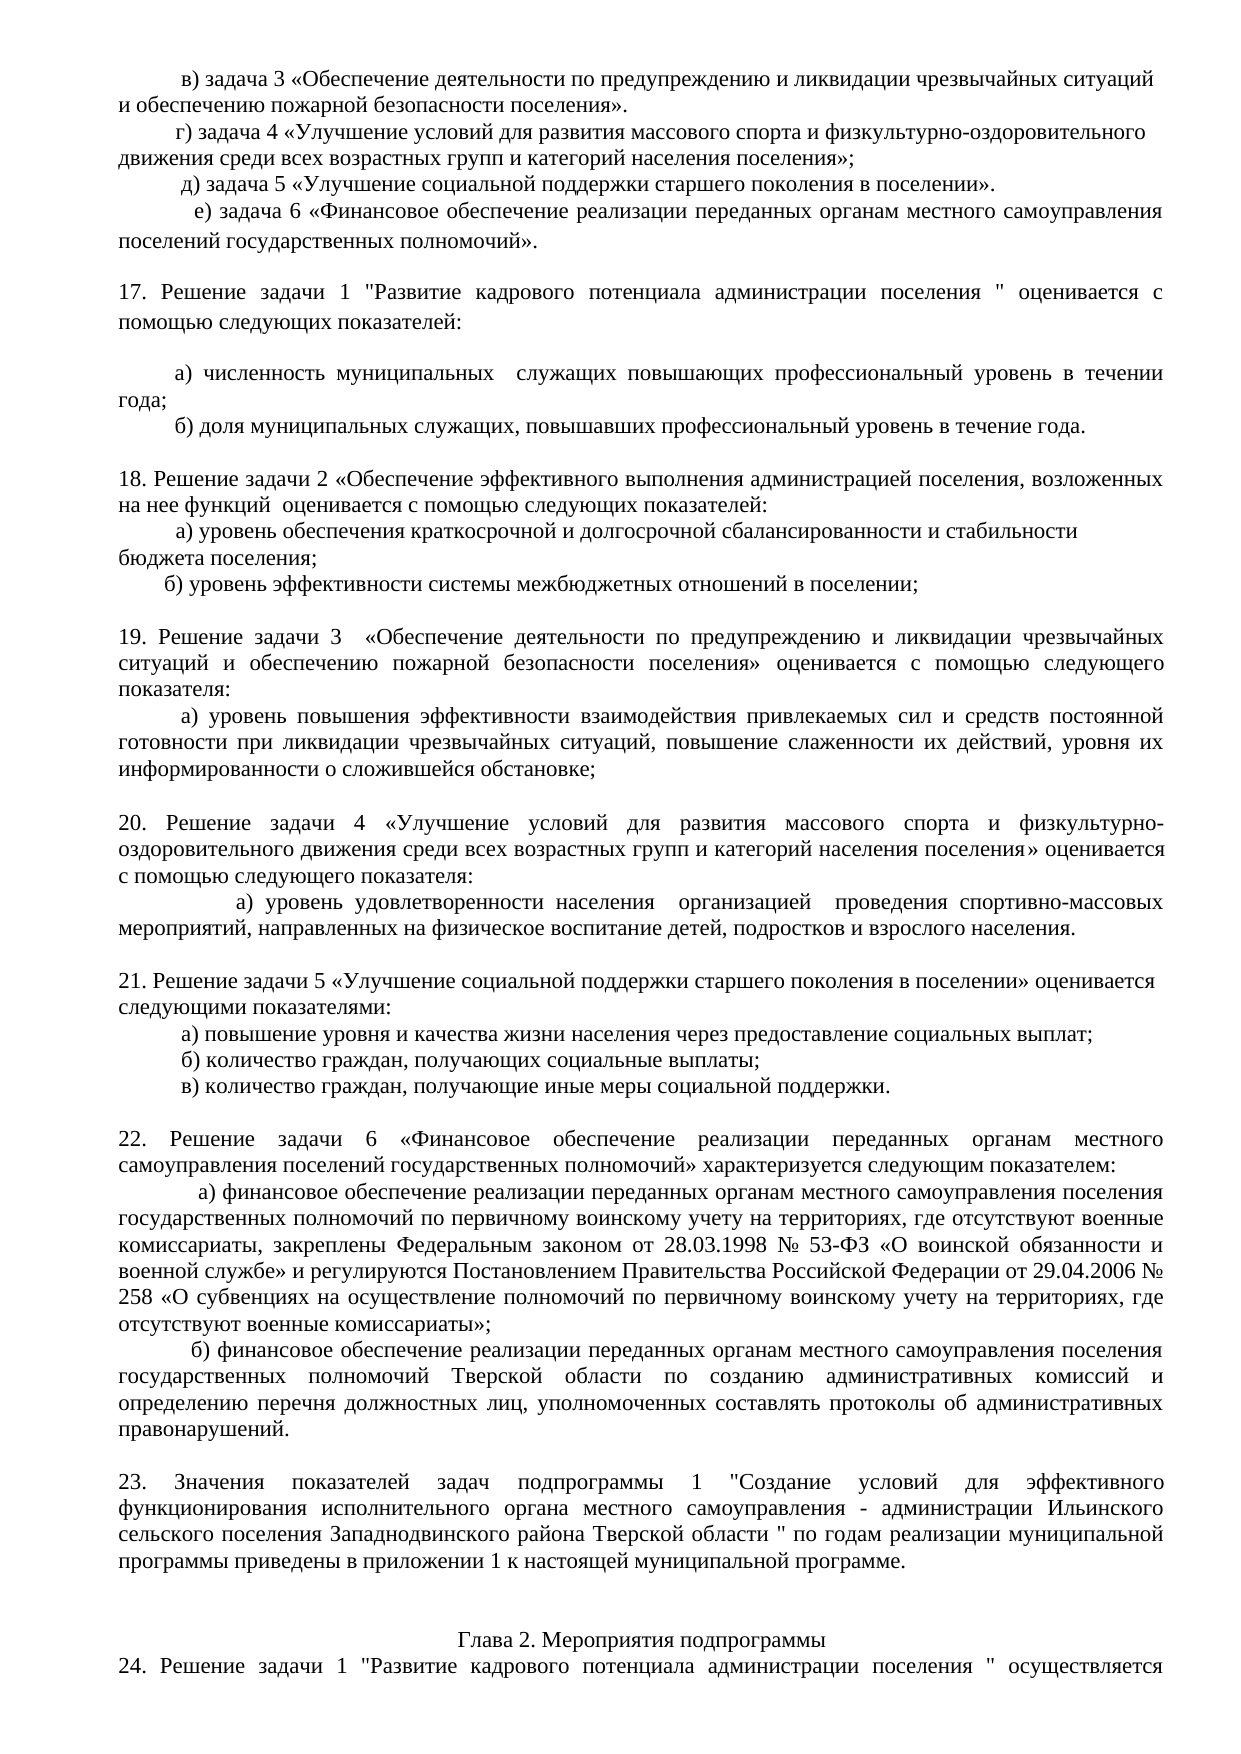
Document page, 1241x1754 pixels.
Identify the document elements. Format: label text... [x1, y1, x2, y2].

text 21. Решение задачи 5 «Улучшение социальной поддержки старшего поколения в поселении» оценивается следующими показателями: [118, 967, 1165, 1020]
text а) численность муниципальных служащих повышающих профессиональный уровень в течении года; [118, 359, 1165, 412]
text 22. Решение задачи 6 «Финансовое обеспечение реализации переданных органам местного самоуправления поселений государственных полномочий» характеризуется следующим показателем: [118, 1125, 1165, 1178]
text а) уровень обеспечения краткосрочной и долгосрочной сбалансированности и стабильности бюджета поселения; [118, 517, 1165, 570]
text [118, 1652, 1165, 1679]
text б) доля муниципальных служащих, повышавших профессиональный уровень в течение года. [118, 412, 1165, 438]
text 23. Значения показателей задач подпрограммы 1 "Создание условий для эффективного функционирования исполнительного органа местного самоуправления - администрации Ильинского сельского поселения Западнодвинского района Тверской области " по годам реализации муниципальной программы приведены в приложении 1 к настоящей муниципальной программе. [118, 1468, 1165, 1573]
text а) уровень удовлетворенности населения организацией проведения спортивно-массовых мероприятий, направленных на физическое воспитание детей, подростков и взрослого населения. [118, 888, 1165, 941]
text б) финансовое обеспечение реализации переданных органам местного самоуправления поселения государственных полномочий Тверской области по созданию административных комиссий и определению перечня должностных лиц, уполномоченных составлять протоколы об административных правонарушений. [118, 1336, 1165, 1441]
text б) количество граждан, получающих социальные выплаты; [118, 1046, 1165, 1072]
text 17. Решение задачи 1 "Развитие кадрового потенциала администрации поселения " оценивается с помощью следующих показателей: [118, 278, 1165, 334]
text 19. Решение задачи 3 «Обеспечение деятельности по предупреждению и ликвидации чрезвычайных ситуаций и обеспечению пожарной безопасности поселения» оценивается с помощью следующего показателя: [118, 623, 1165, 702]
text 20. Решение задачи 4 «Улучшение условий для развития массового спорта и физкультурно-оздоровительного движения среди всех возрастных групп и категорий населения поселения» оценивается с помощью следующего показателя: [118, 809, 1165, 888]
text д) задача 5 «Улучшение социальной поддержки старшего поколения в поселении». [118, 170, 1165, 197]
text г) задача 4 «Улучшение условий для развития массового спорта и физкультурно-оздоровительного движения среди всех возрастных групп и категорий населения поселения»; [118, 118, 1165, 170]
text в) задача 3 «Обеспечение деятельности по предупреждению и ликвидации чрезвычайных ситуаций и обеспечению пожарной безопасности поселения». [118, 65, 1165, 118]
text е) задача 6 «Финансовое обеспечение реализации переданных органам местного самоуправления поселений государственных полномочий». [118, 197, 1165, 253]
text а) уровень повышения эффективности взаимодействия привлекаемых сил и средств постоянной готовности при ликвидации чрезвычайных ситуаций, повышение слаженности их действий, уровня их информированности о сложившейся обстановке; [118, 702, 1165, 781]
text 18. Решение задачи 2 «Обеспечение эффективного выполнения администрацией поселения, возложенных на нее функций оценивается с помощью следующих показателей: [118, 465, 1165, 517]
text а) финансовое обеспечение реализации переданных органам местного самоуправления поселения государственных полномочий по первичному воинскому учету на территориях, где отсутствуют военные комиссариаты, закреплены Федеральным законом от 28.03.1998 № 53-ФЗ «О воинской обязанности и военной службе» и регулируются Постановлением Правительства Российской Федерации от 29.04.2006 № 258 «О субвенциях на осуществление полномочий по первичному воинскому учету на территориях, где отсутствуют военные комиссариаты»; [118, 1178, 1165, 1336]
text б) уровень эффективности системы межбюджетных отношений в поселении; [118, 570, 1165, 596]
text Глава 2. Мероприятия подпрограммы [118, 1626, 1165, 1652]
text в) количество граждан, получающие иные меры социальной поддержки. [118, 1072, 1165, 1099]
text а) повышение уровня и качества жизни населения через предоставление социальных выплат; [118, 1020, 1165, 1046]
